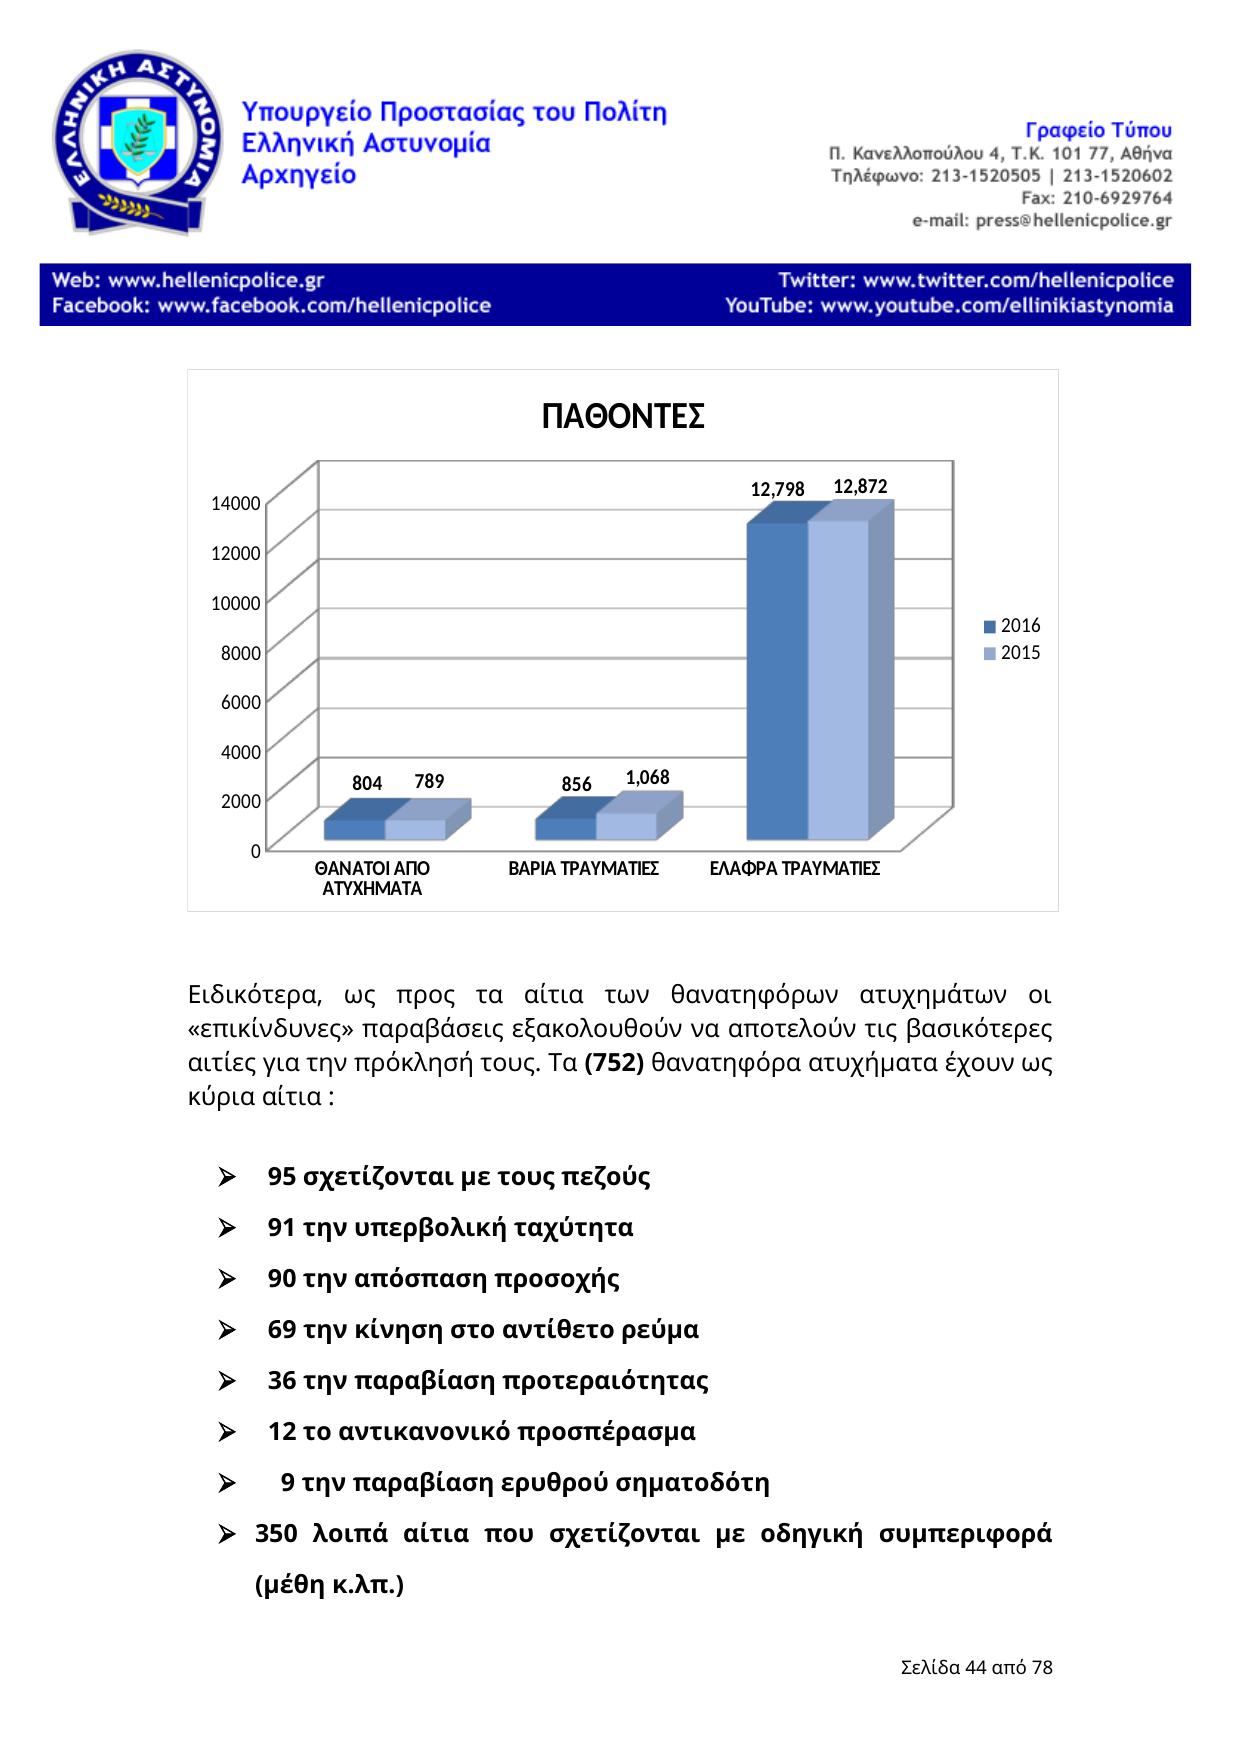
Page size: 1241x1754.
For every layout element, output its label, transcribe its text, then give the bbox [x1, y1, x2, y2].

list 36 την παραβίαση προτεραιότητας [217, 1363, 1053, 1397]
list 350 λοιπά αίτια που σχετίζονται με οδηγική συμπεριφορά (μέθη κ.λπ.) [217, 1516, 1053, 1601]
list 12 το αντικανονικό προσπέρασμα [217, 1414, 1053, 1448]
list 91 την υπερβολική ταχύτητα [217, 1210, 1053, 1244]
picture [39, 29, 1192, 326]
list 90 την απόσπαση προσοχής [217, 1261, 1053, 1295]
list 9 την παραβίαση ερυθρού σηματοδότη [217, 1465, 1053, 1499]
list 95 σχετίζονται με τους πεζούς [217, 1159, 1053, 1193]
list 69 την κίνηση στο αντίθετο ρεύμα [217, 1312, 1053, 1346]
text Ειδικότερα, ως προς τα αίτια των θανατηφόρων ατυχημάτων οι «επικίνδυνες» παραβάσεις εξακολουθούν να αποτελούν τις βασικότερες αιτίες για την πρόκλησή τους. Τα (752) θανατηφόρα ατυχήματα έχουν ως κύρια αίτια : [187, 977, 1053, 1113]
